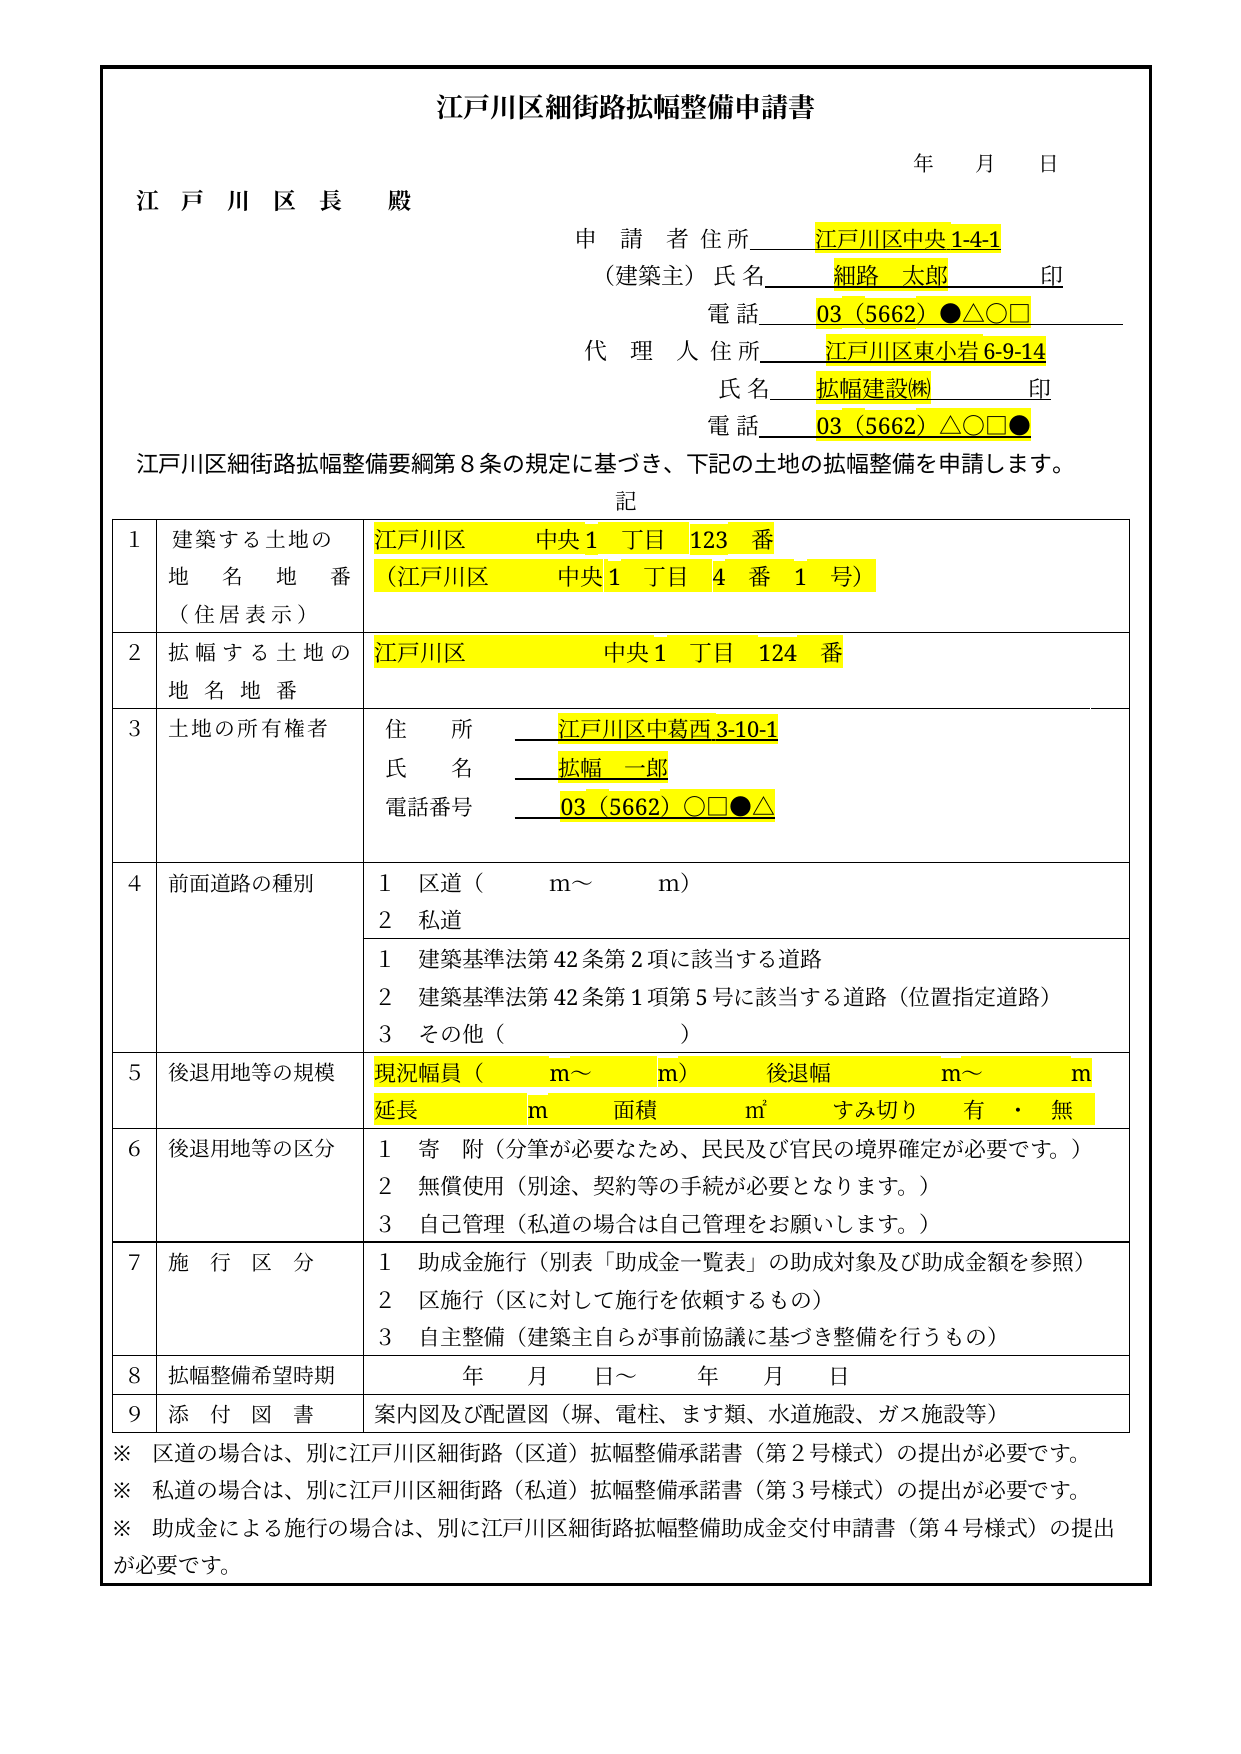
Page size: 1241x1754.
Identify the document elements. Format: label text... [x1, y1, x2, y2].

table_header 江戸川区細街路拡幅整備申請書 年 月 日 江 戸 川 区 長 殿 申 請 者 住 所 江戸川区中央1-4-1 （建築主） 氏 名 細路 太郎 印 電 話 03（5662）●△〇□ 代 理 人 住 所 江戸川区東小岩6-9-14 氏 名 拡幅建設㈱ 印 電 話 03（5662）△〇□● 江戸川区細街路拡幅整備要綱第８条の規定に基づき、下記の土地の拡幅整備を申請します。 記 ※ 区道の場合は、別に江戸川区細街路（区道）拡幅整備承諾書（第２号様式）の提出が必要です。 ※ 私道の場合は、別に江戸川区細街路（私道）拡幅整備承諾書（第３号様式）の提出が必要です。 ※ 助成金による施行の場合は、別に江戸川区細街路拡幅整備助成金交付申請書（第４号様式）の提出 が必要です。 [103, 69, 1149, 1583]
